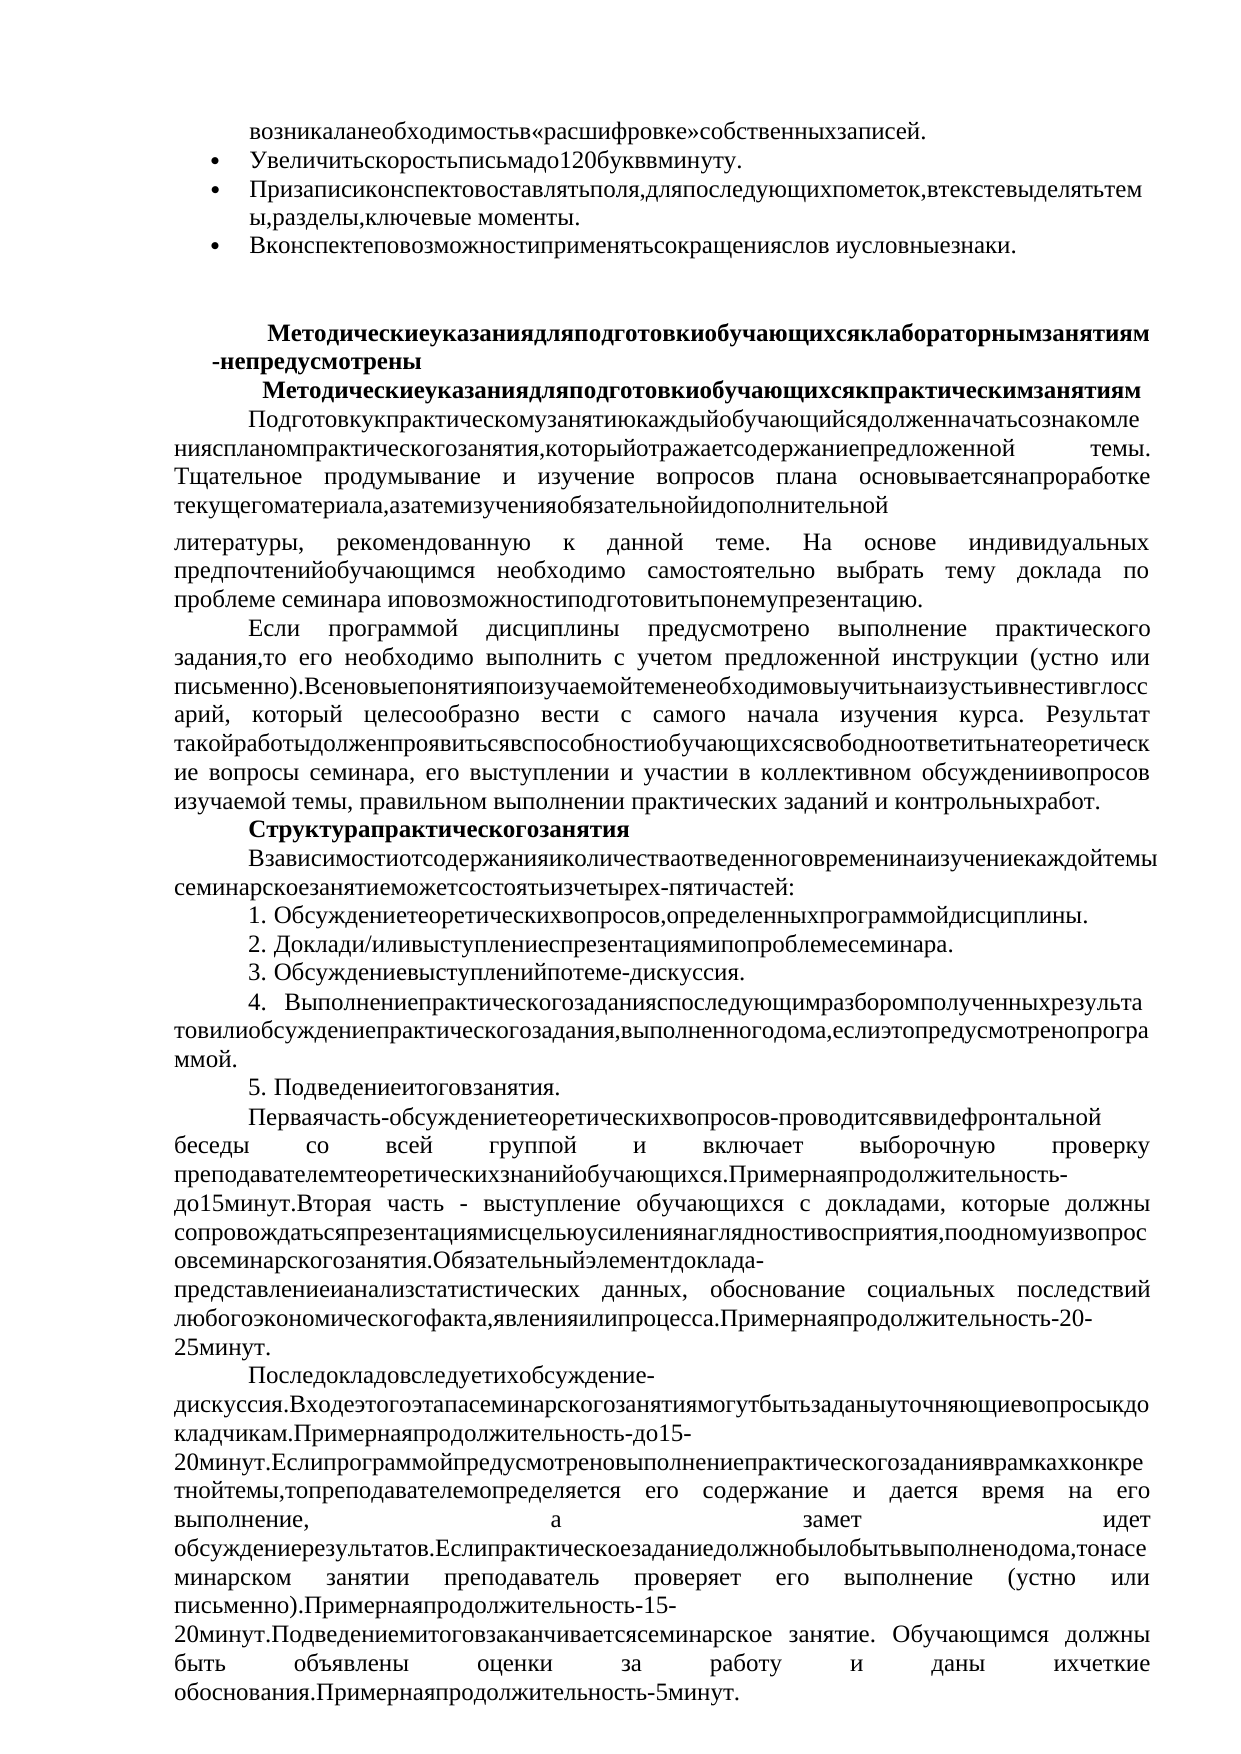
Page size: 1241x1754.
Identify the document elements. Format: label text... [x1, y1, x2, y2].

list Обсуждениевыступленийпотеме-дискуссия. [248, 958, 1198, 986]
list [212, 117, 1150, 145]
list Доклади/иливыступлениеспрезентациямипопроблемесеминара. [248, 929, 1198, 958]
text Если программой дисциплины предусмотрено выполнение практического задания,то его необходимо выполнить с учетом предложенной инструкции (устно или письменно).Всеновыепонятияпоизучаемойтеменеобходимовыучитьнаизустьивнестивглоссарий, который целесообразно вести с самого начала изучения курса. Результат такойработыдолженпроявитьсявспособностиобучающихсясвободноответитьнатеоретические вопросы семинара, его выступлении и участии в коллективном обсуждениивопросов изучаемой темы, правильном выполнении практических заданий и контрольныхработ. [174, 613, 1151, 814]
list Методическиеуказаниядляподготовкиобучающихсякпрактическимзанятиям [174, 375, 1151, 404]
list Увеличитьскоростьписьмадо120букввминуту. [211, 145, 1198, 174]
text литературы, рекомендованную к данной теме. На основе индивидуальных предпочтенийобучающимся необходимо самостоятельно выбрать тему доклада по проблеме семинара иповозможностиподготовитьпонемупрезентацию. [174, 527, 1150, 613]
list Подведениеитоговзанятия. [248, 1073, 1198, 1101]
text Взависимостиотсодержанияиколичестваотведенноговременинаизучениекаждойтемысеминарскоезанятиеможетсостоятьизчетырех-пятичастей: [174, 843, 1168, 901]
list Вконспектеповозможностиприменятьсокращенияслов иусловныезнаки. [211, 231, 1198, 259]
text Структурапрактическогозанятия [248, 815, 1198, 843]
list Методическиеуказаниядляподготовкиобучающихсяклабораторнымзанятиям-непредусмотрены [212, 318, 1151, 375]
text Последокладовследуетихобсуждение-дискуссия.Входеэтогоэтапасеминарскогозанятиямогутбытьзаданыуточняющиевопросыкдокладчикам.Примернаяпродолжительность-до15-20минут.Еслипрограммойпредусмотреновыполнениепрактическогозаданияврамкахконкретнойтемы,топреподавателемопределяется его содержание и дается время на его выполнение, а замет идет обсуждениерезультатов.Еслипрактическоезаданиедолжнобылобытьвыполненодома,тонасеминарском занятии преподаватель проверяет его выполнение (устно или письменно).Примернаяпродолжительность-15-20минут.Подведениемитоговзаканчиваетсясеминарское занятие. Обучающимся должны быть объявлены оценки за работу и даны ихчеткие обоснования.Примернаяпродолжительность-5минут. [174, 1361, 1151, 1706]
list Выполнениепрактическогозаданияспоследующимразборомполученныхрезультатовилиобсуждениепрактическогозадания,выполненногодома,еслиэтопредусмотренопрограммой. [174, 987, 1151, 1073]
text Перваячасть-обсуждениетеоретическихвопросов-проводитсяввидефронтальной беседы со всей группой и включает выборочную проверку преподавателемтеоретическихзнанийобучающихся.Примернаяпродолжительность-до15минут.Вторая часть - выступление обучающихся с докладами, которые должны сопровождатьсяпрезентациямисцельюусилениянаглядностивосприятия,поодномуизвопросовсеминарскогозанятия.Обязательныйэлементдоклада-представлениеианализстатистических данных, обоснование социальных последствий любогоэкономическогофакта,явленияилипроцесса.Примернаяпродолжительность-20-25минут. [174, 1102, 1151, 1361]
list Обсуждениетеоретическихвопросов,определенныхпрограммойдисциплины. [248, 901, 1198, 929]
text Подготовкукпрактическомузанятиюкаждыйобучающийсядолженначатьсознакомленияспланомпрактическогозанятия,которыйотражаетсодержаниепредложенной темы. Тщательное продумывание и изучение вопросов плана основываетсянапроработке текущегоматериала,азатемизученияобязательнойидополнительной [174, 404, 1151, 519]
list Призаписиконспектовоставлятьполя,дляпоследующихпометок,втекстевыделятьтемы,разделы,ключевые моменты. [212, 174, 1150, 231]
